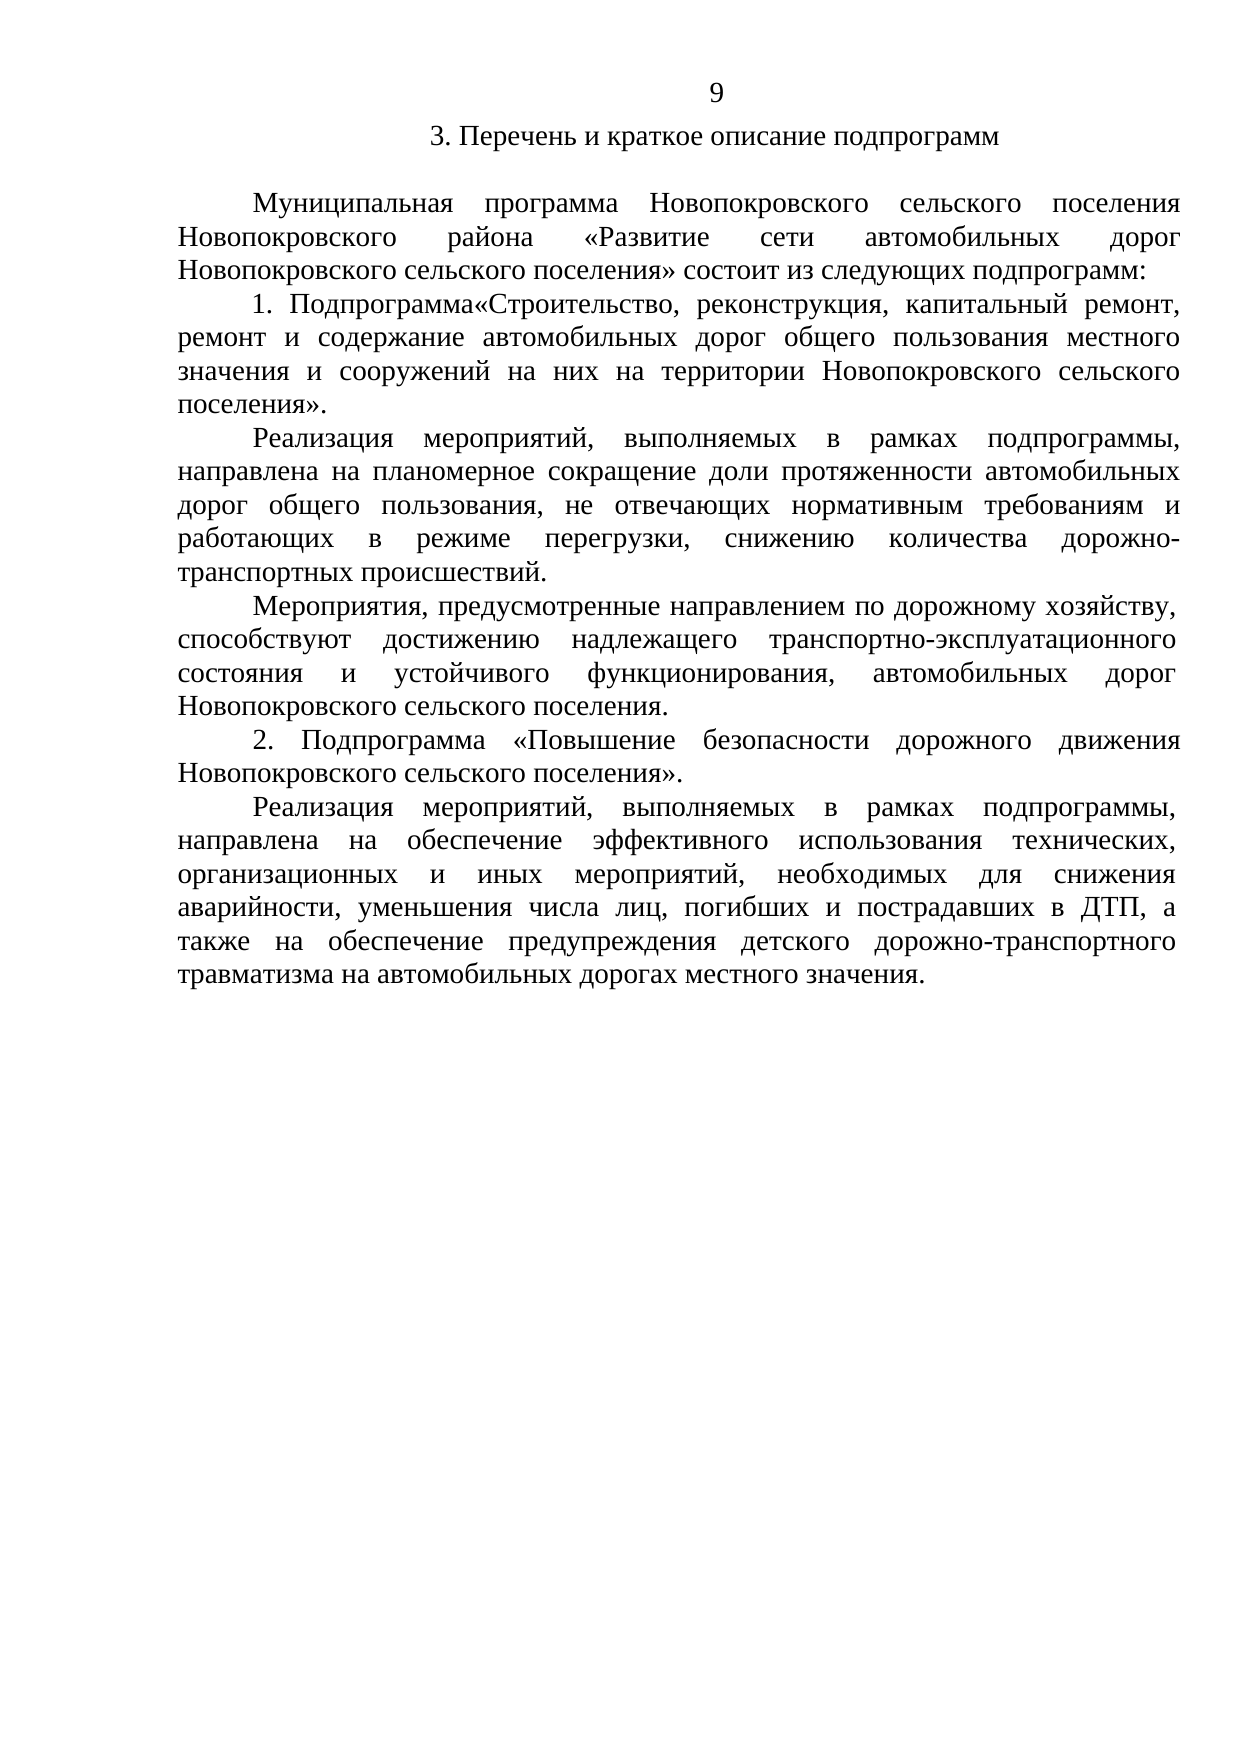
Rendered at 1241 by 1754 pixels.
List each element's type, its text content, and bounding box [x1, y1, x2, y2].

subtitle Мероприятия, предусмотренные направлением по дорожному хозяйству, способствуют достижению надлежащего транспортно-эксплуатационного состояния и устойчивого функционирования, автомобильных дорог Новопокровского сельского поселения. [177, 588, 1177, 722]
subtitle Реализация мероприятий, выполняемых в рамках подпрограммы, направлена на обеспечение эффективного использования технических, организационных и иных мероприятий, необходимых для снижения аварийности, уменьшения числа лиц, погибших и пострадавших в ДТП, а также на обеспечение предупреждения детского дорожно-транспортного травматизма на автомобильных дорогах местного значения. [177, 789, 1177, 990]
text 2. Подпрограмма «Повышение безопасности дорожного движения Новопокровского сельского поселения». [177, 722, 1181, 789]
text 1. Подпрограмма«Строительство, реконструкция, капитальный ремонт, ремонт и содержание автомобильных дорог общего пользования местного значения и сооружений на них на территории Новопокровского сельского поселения». [177, 286, 1181, 420]
subtitle 3. Перечень и краткое описание подпрограмм [177, 118, 1177, 152]
text Реализация мероприятий, выполняемых в рамках подпрограммы, направлена на планомерное сокращение доли протяженности автомобильных дорог общего пользования, не отвечающих нормативным требованиям и работающих в режиме перегрузки, снижению количества дорожно-транспортных происшествий. [177, 420, 1181, 588]
text Муниципальная программа Новопокровского сельского поселения Новопокровского района «Развитие сети автомобильных дорог Новопокровского сельского поселения» состоит из следующих подпрограмм: [177, 185, 1181, 286]
